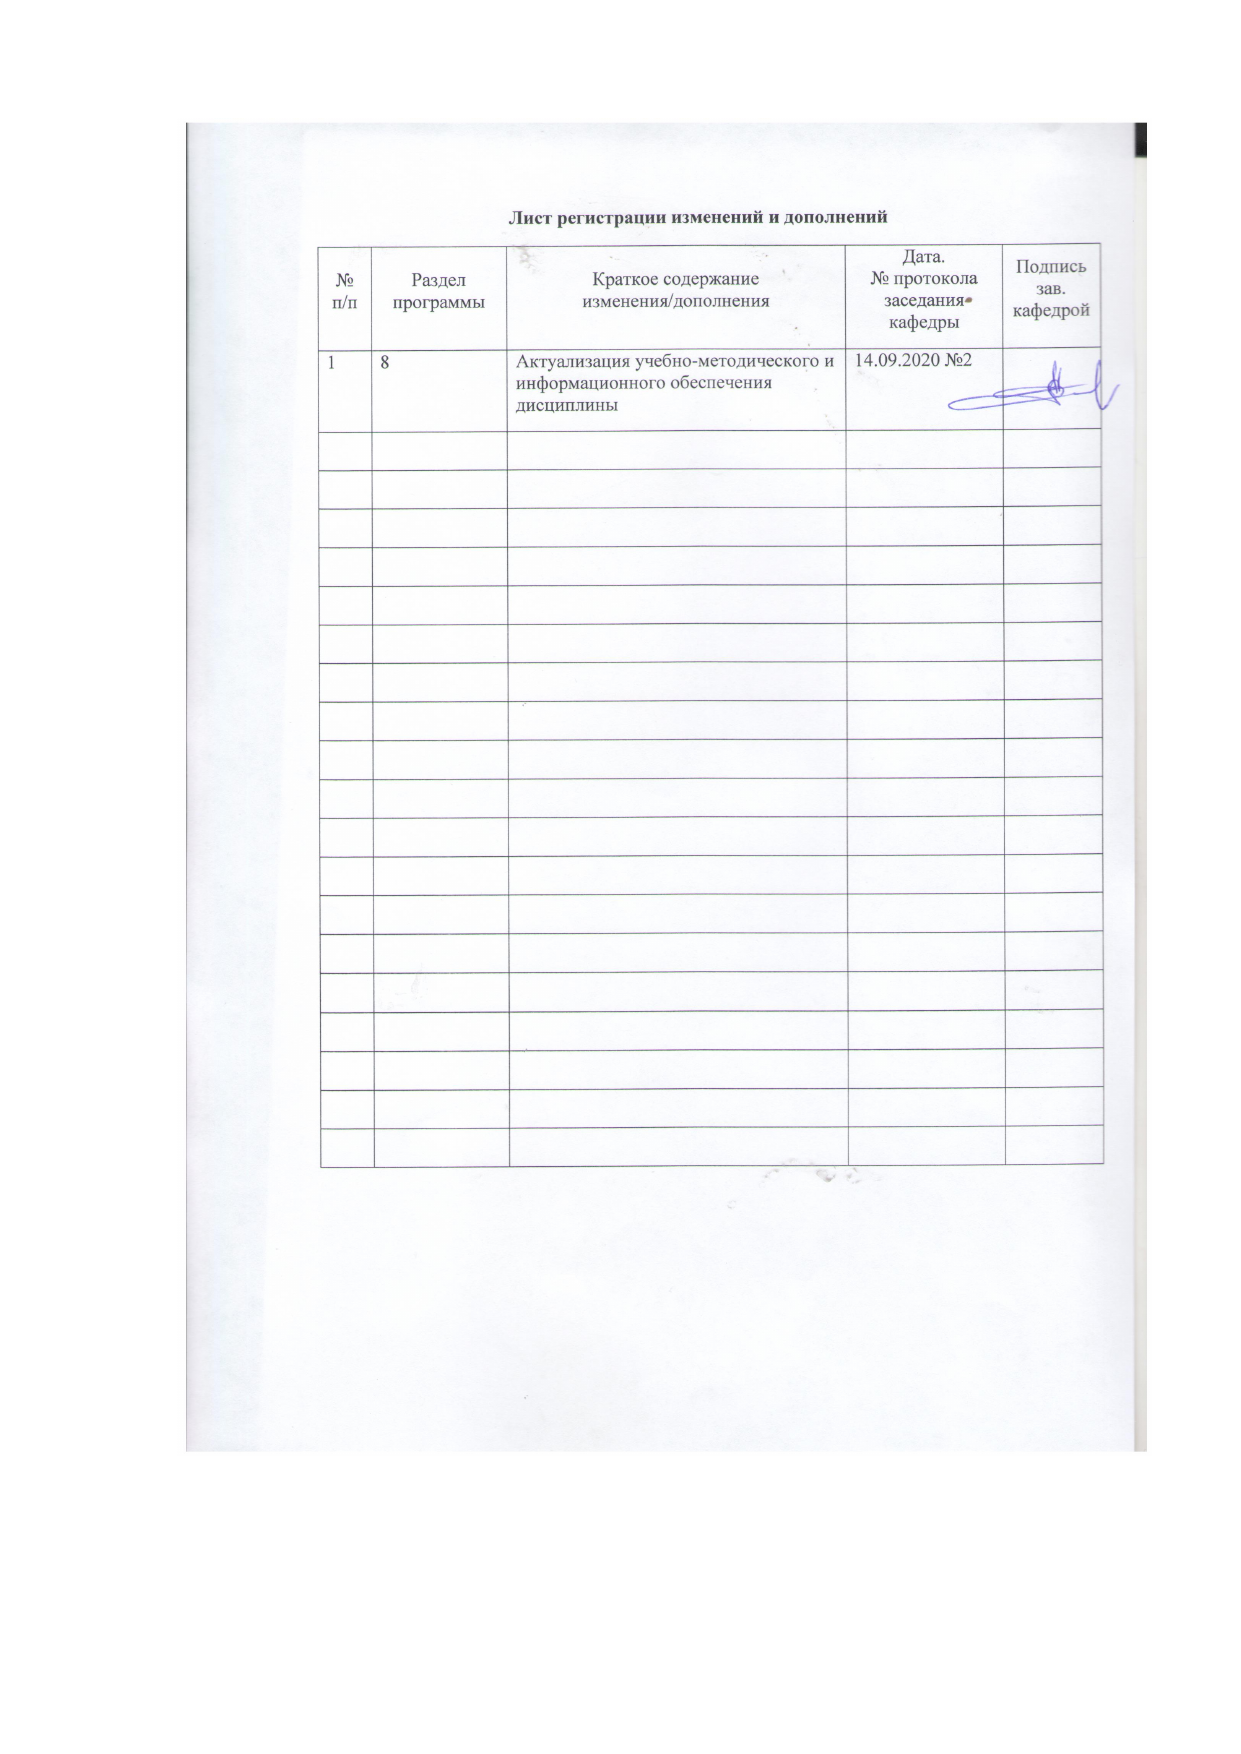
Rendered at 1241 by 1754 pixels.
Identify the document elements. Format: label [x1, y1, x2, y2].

picture [177, 118, 1152, 1456]
